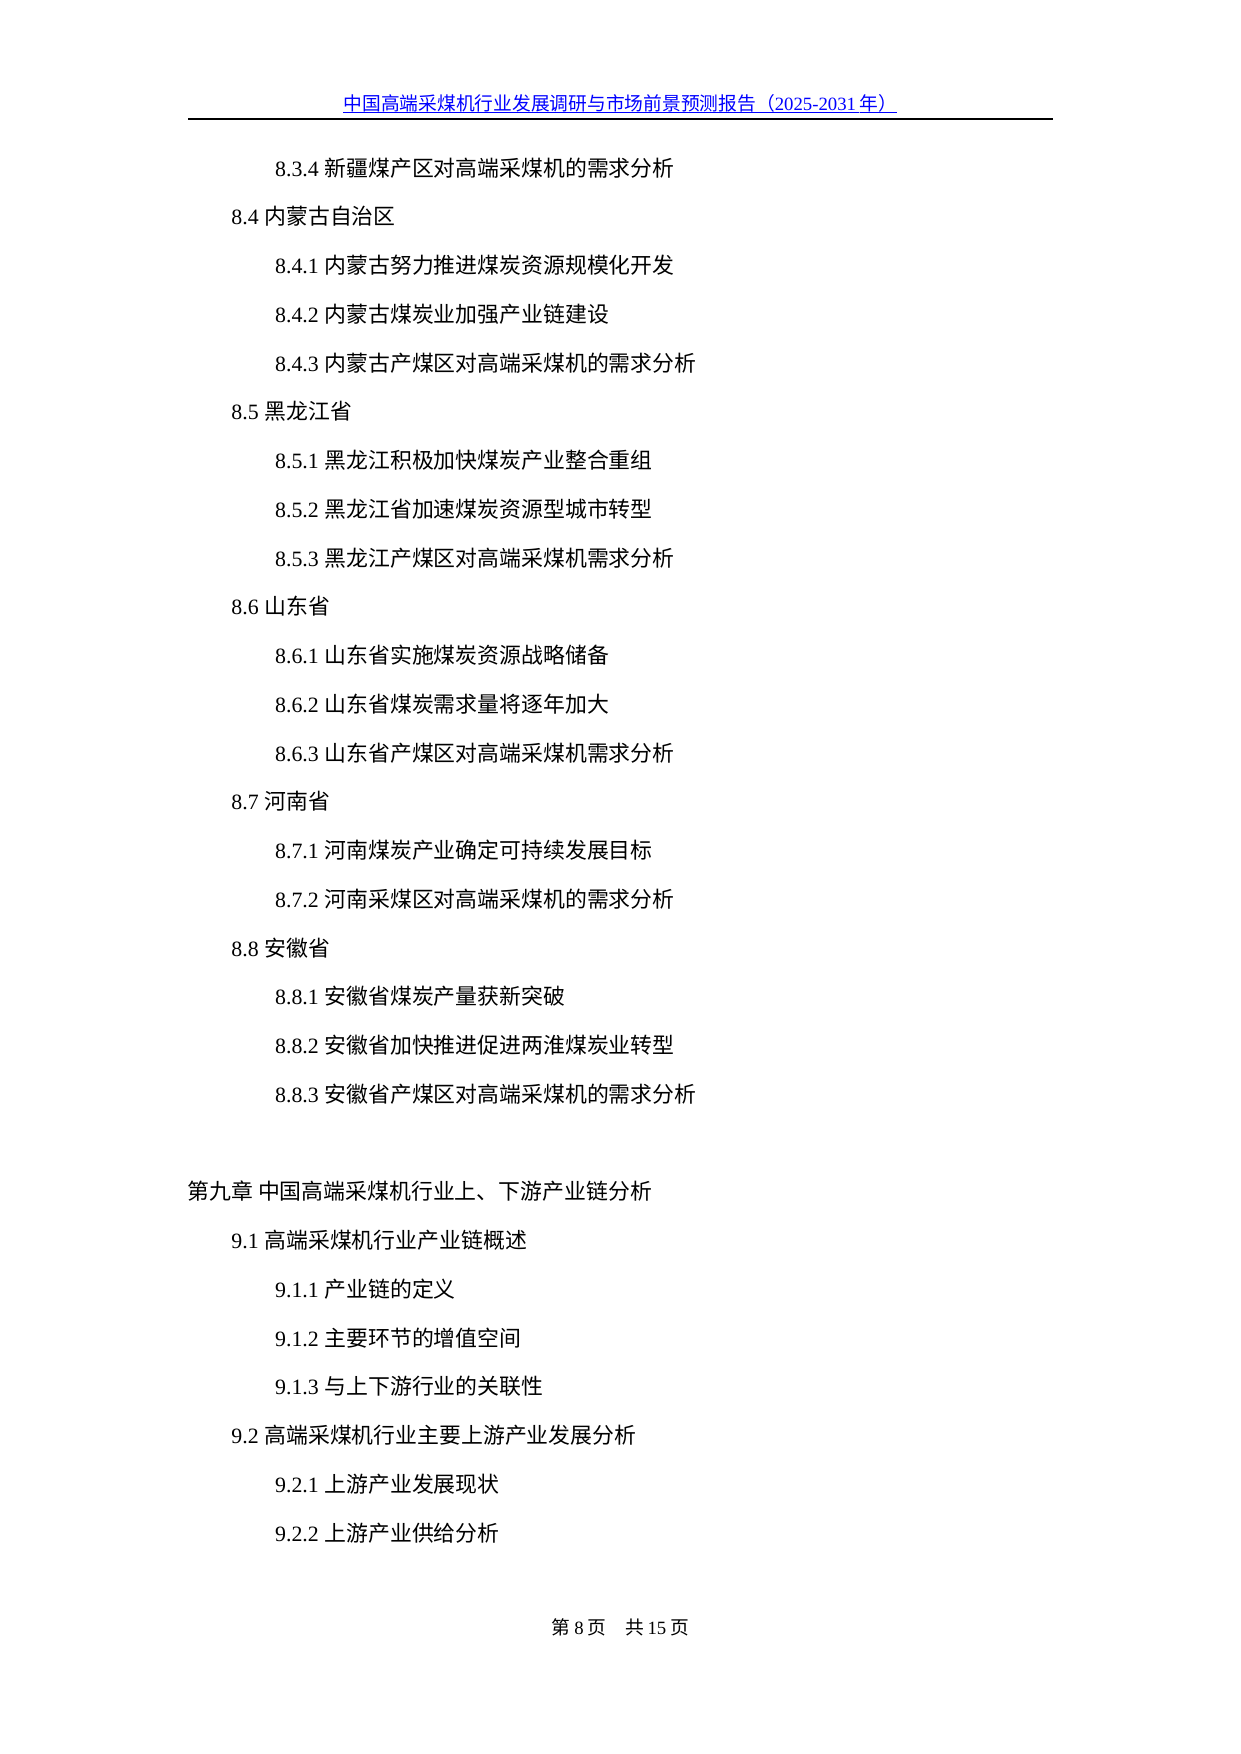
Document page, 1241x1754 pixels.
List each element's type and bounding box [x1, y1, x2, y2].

text [187, 150, 1053, 1548]
